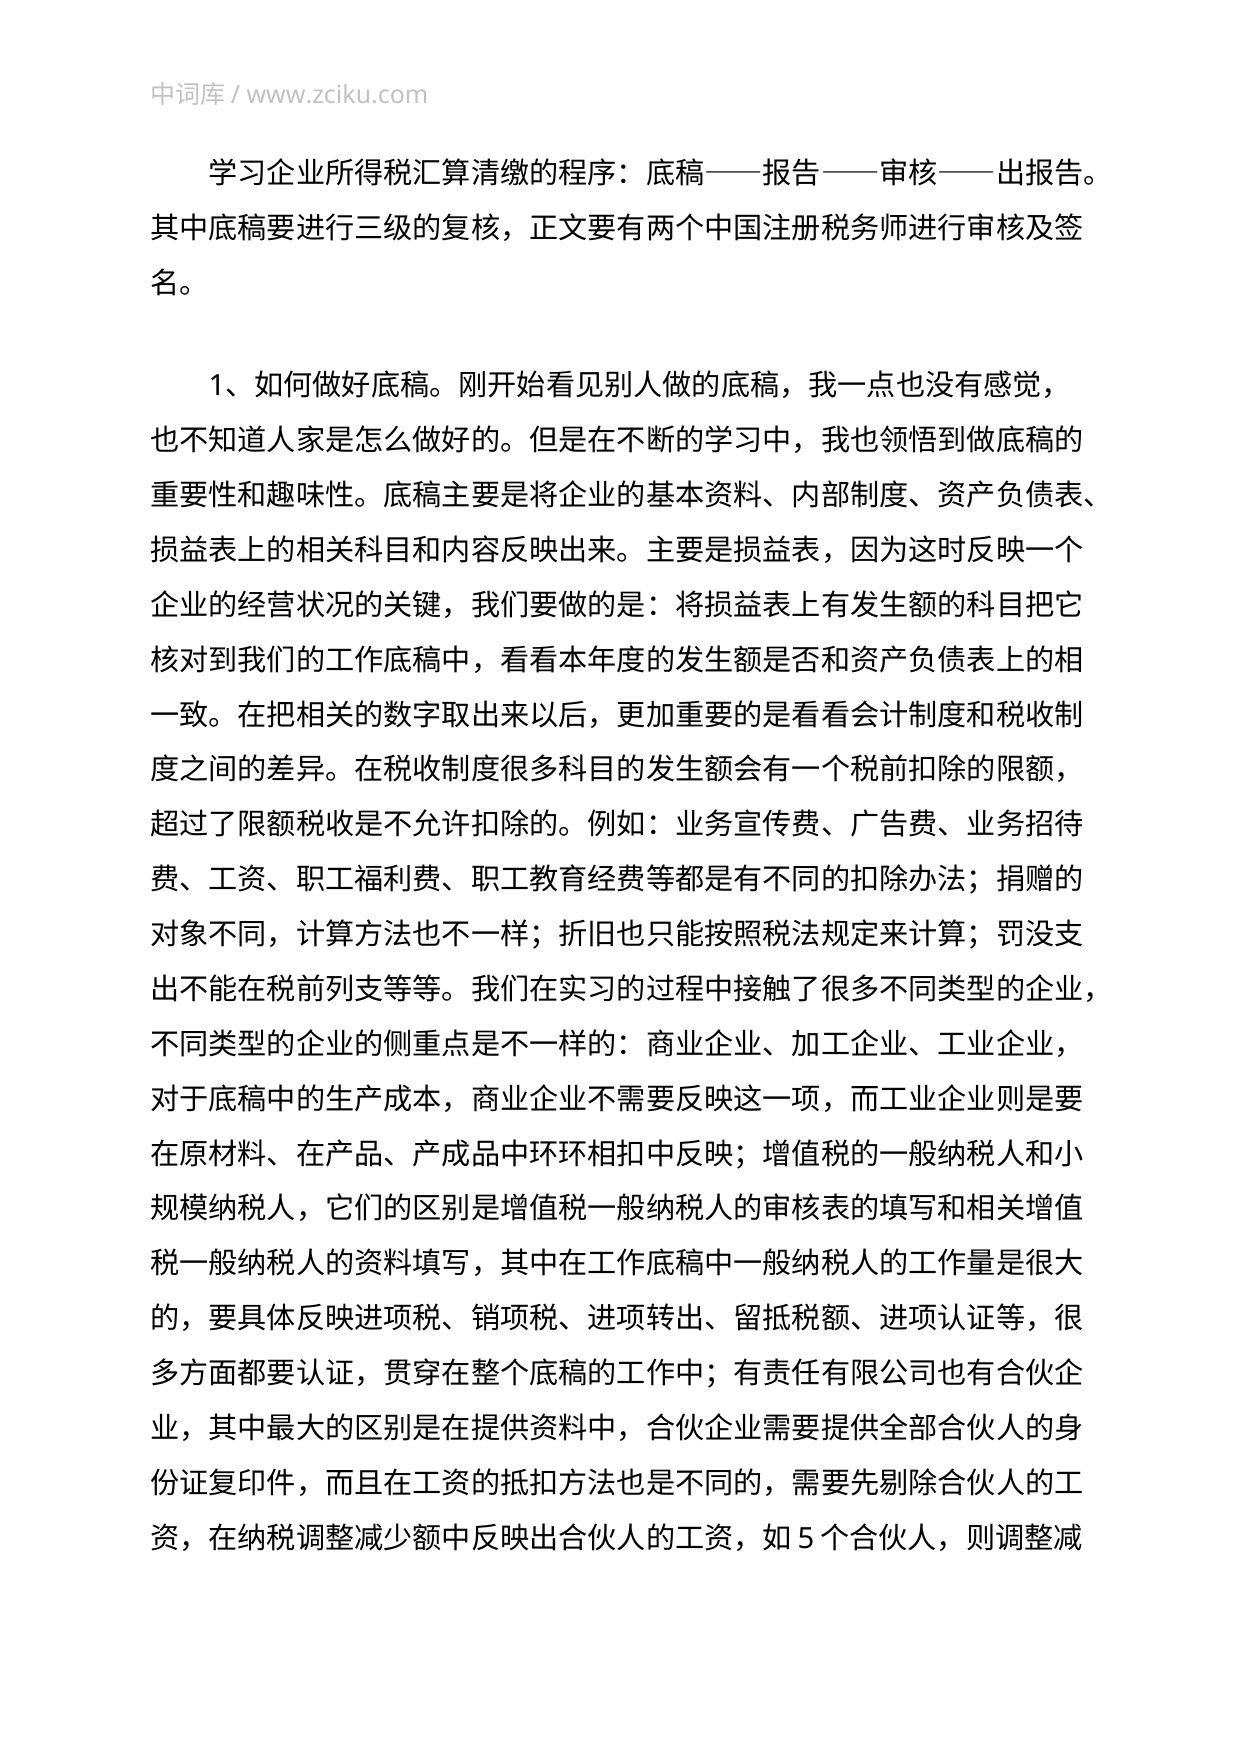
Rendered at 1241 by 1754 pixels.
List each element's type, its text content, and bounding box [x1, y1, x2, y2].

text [150, 362, 1090, 1557]
text 学习企业所得税汇算清缴的程序：底稿——报告——审核——出报告。其中底稿要进行三级的复核，正文要有两个中国注册税务师进行审核及签名。 [150, 150, 1090, 302]
